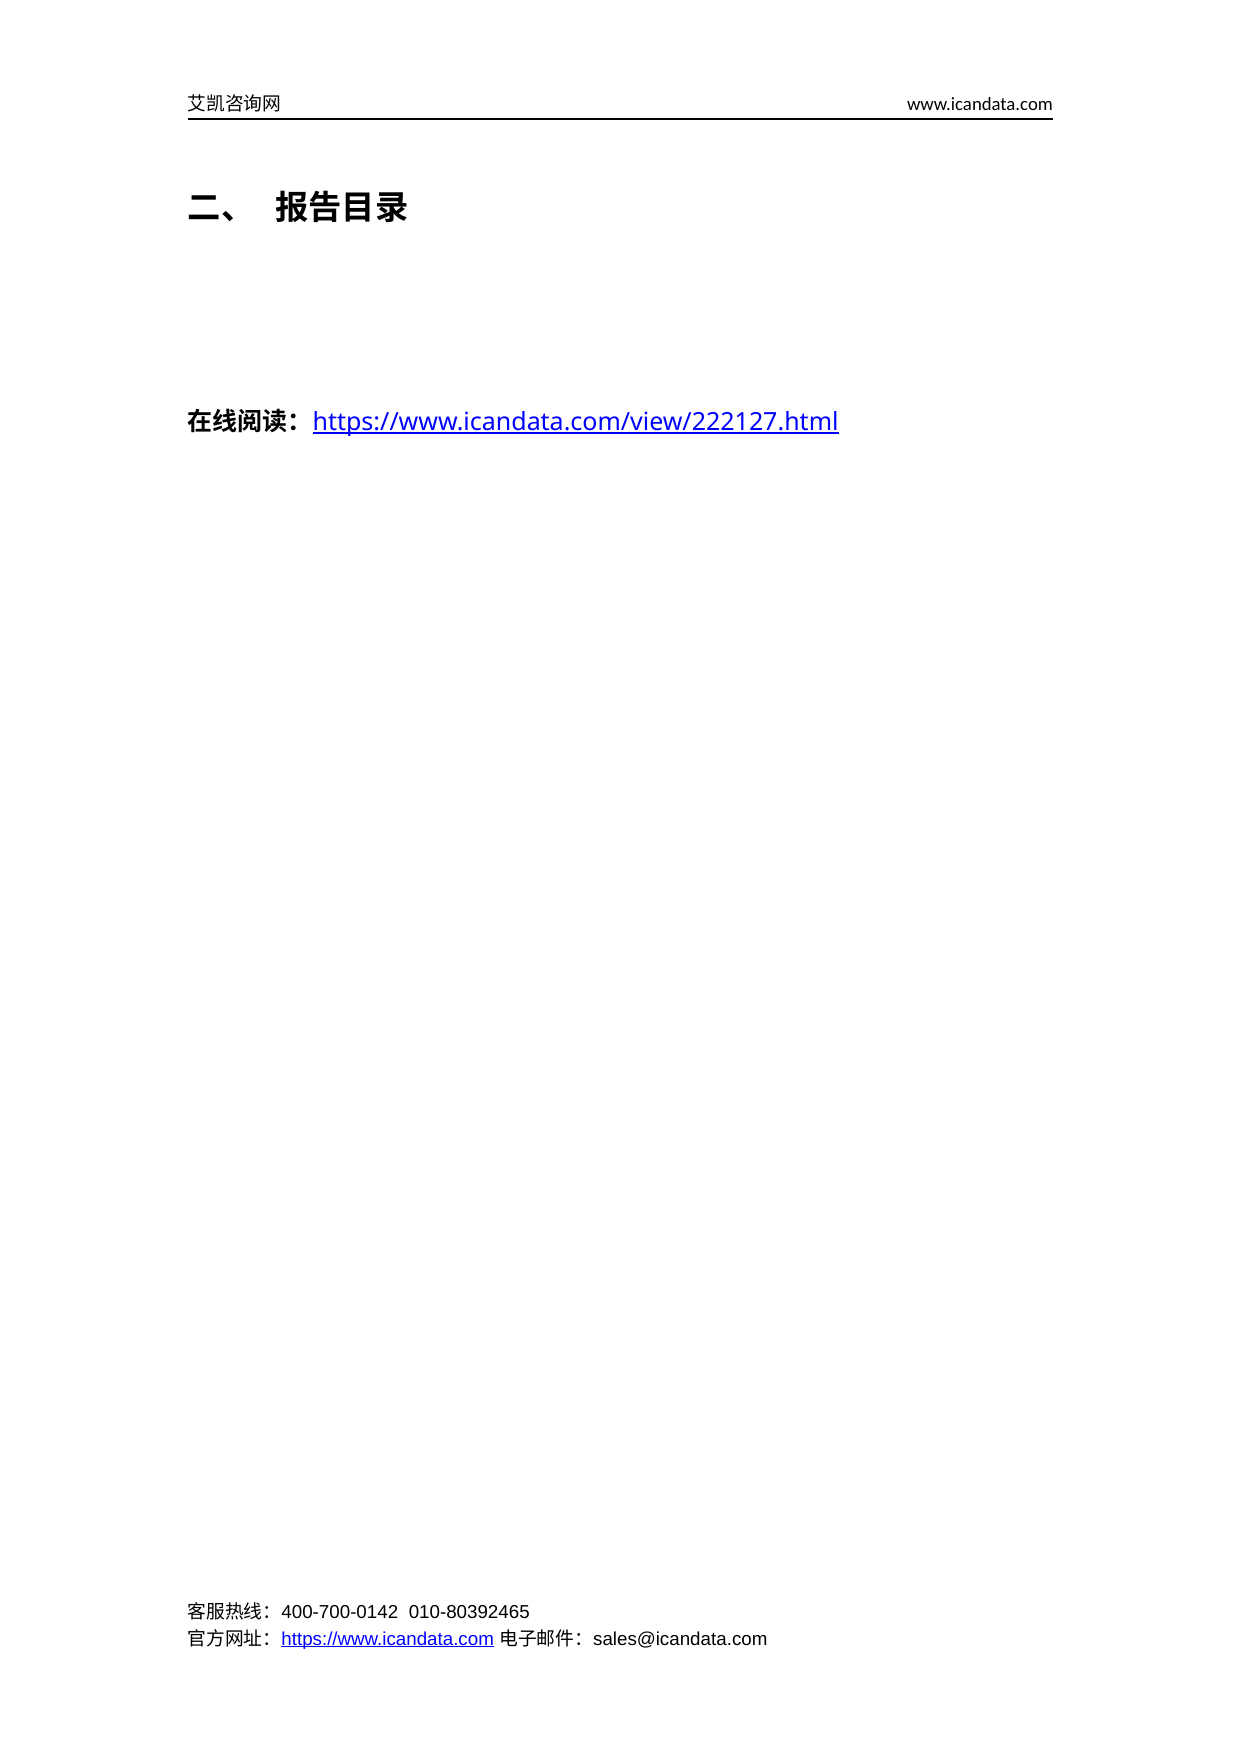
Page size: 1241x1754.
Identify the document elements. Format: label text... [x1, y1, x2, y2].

text 在线阅读：https://www.icandata.com/view/222127.html [187, 387, 1053, 452]
subtitle 报告目录 [187, 172, 1053, 237]
